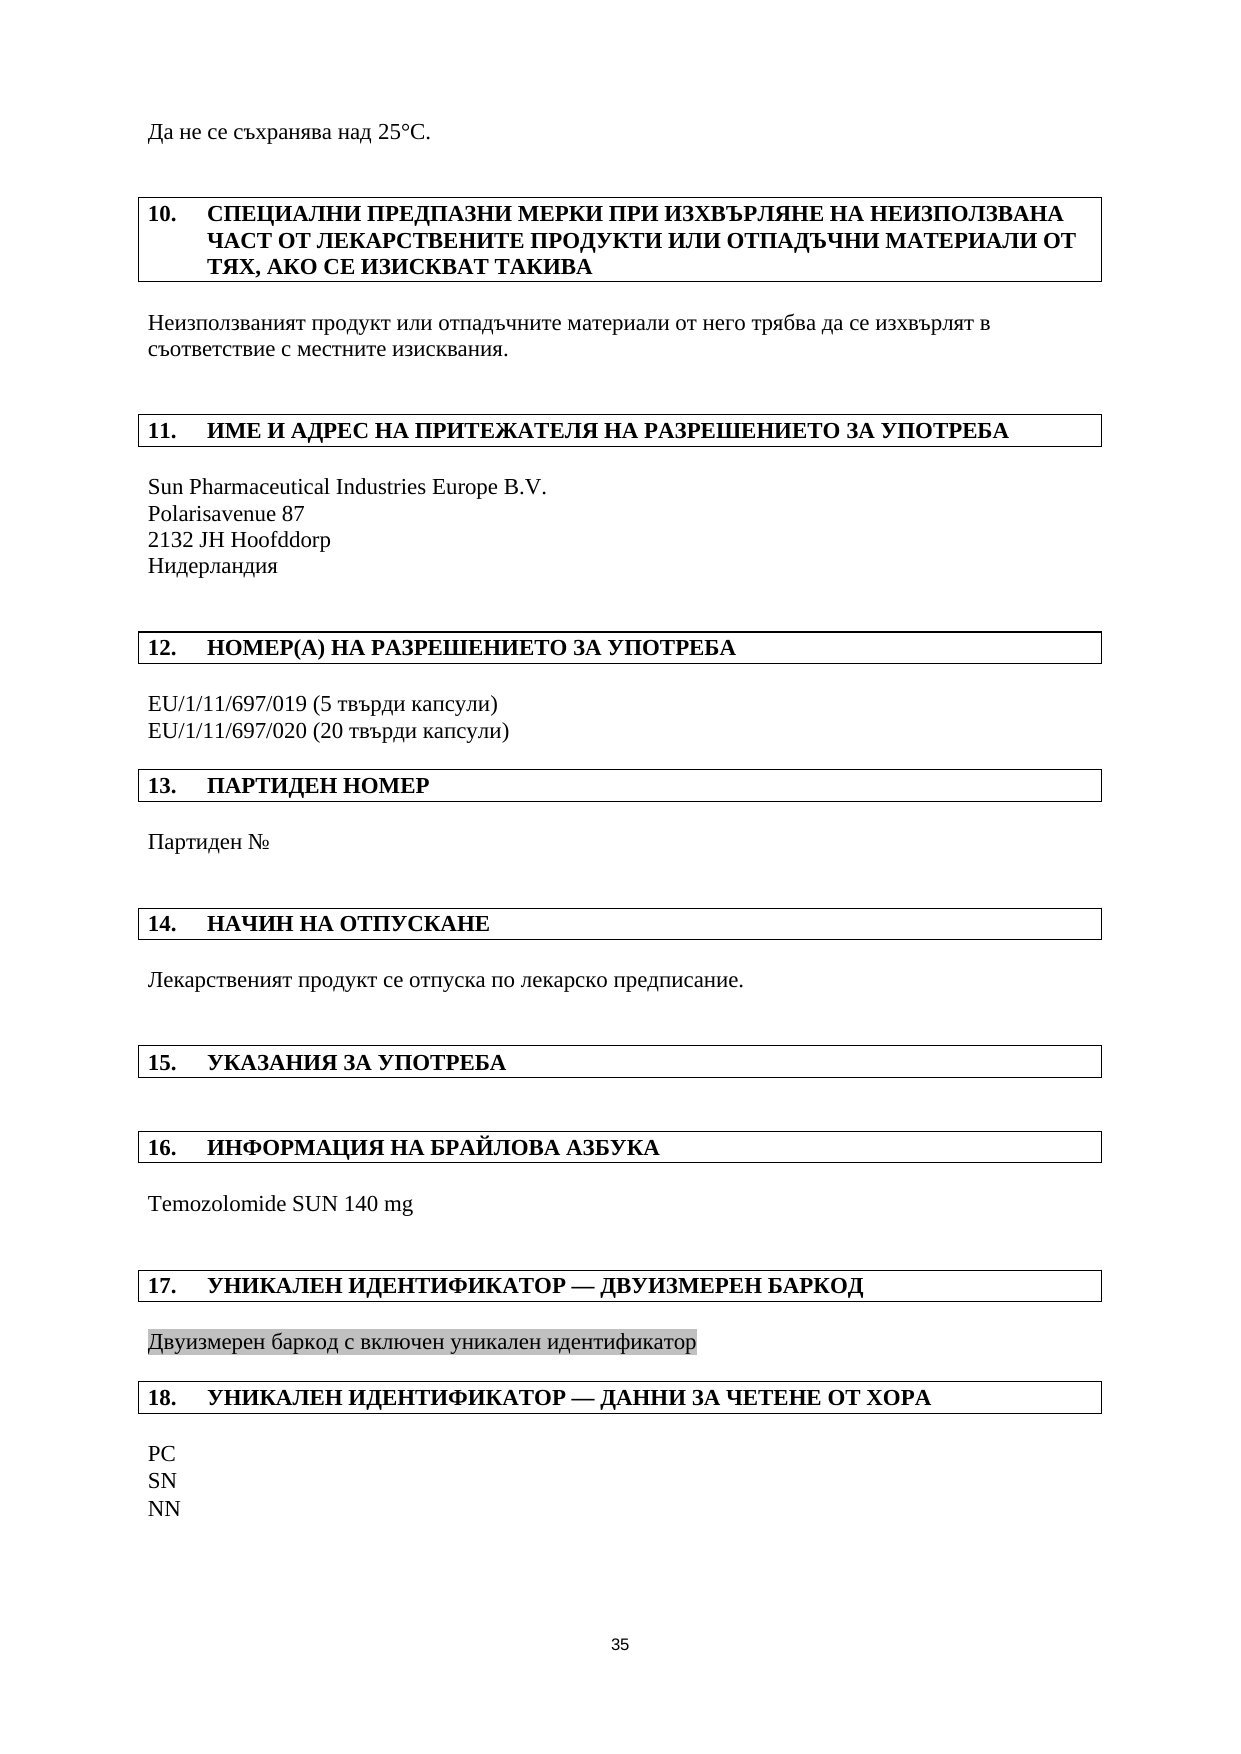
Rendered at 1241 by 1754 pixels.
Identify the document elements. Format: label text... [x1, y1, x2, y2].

text 12. НОМЕР(А) НА РАЗРЕШЕНИЕТО ЗА УПОТРЕБА [139, 633, 1101, 663]
text 10. СПЕЦИАЛНИ ПРЕДПАЗНИ МЕРКИ ПРИ ИЗХВЪРЛЯНЕ НА НЕИЗПОЛЗВАНА ЧАСТ ОТ ЛЕКАРСТВЕНИТЕ ПРОДУКТИ ИЛИ ОТПАДЪЧНИ МАТЕРИАЛИ ОТ ТЯХ, АКО СЕ ИЗИСКВАТ ТАКИВА [139, 198, 1101, 281]
text 13. ПАРТИДЕН НОМЕР [139, 770, 1101, 801]
text 16. ИНФОРМАЦИЯ НА БРАЙЛОВА АЗБУКА [139, 1132, 1101, 1162]
text Двуизмерен баркод с включен уникален идентификатор [148, 1328, 1092, 1355]
text Temozolomide SUN 140 mg [148, 1190, 1092, 1217]
text 15. УКАЗАНИЯ ЗА УПОТРЕБА [139, 1046, 1101, 1077]
text Да не се съхранява над 25°C. [148, 118, 1092, 144]
text Лекарственият продукт се отпуска по лекарско предписание. [148, 966, 1092, 993]
text 18. УНИКАЛЕН ИДЕНТИФИКАТОР — ДАННИ ЗА ЧЕТЕНЕ ОТ ХОРА [139, 1382, 1101, 1413]
text Нидерландия [148, 552, 1092, 579]
text NN [148, 1494, 1092, 1521]
text Партиден № [148, 828, 1092, 855]
text Polarisavenue 87 [148, 499, 1092, 526]
text SN [148, 1467, 1092, 1494]
text EU/1/11/697/019 (5 твърди капсули) [148, 690, 1092, 717]
text EU/1/11/697/020 (20 твърди капсули) [148, 717, 1092, 743]
text 11. ИМЕ И АДРЕС НА ПРИТЕЖАТЕЛЯ НА РАЗРЕШЕНИЕТО ЗА УПОТРЕБА [139, 415, 1101, 446]
text Неизползваният продукт или отпадъчните материали от него трябва да се изхвърлят в съответствие с местните изисквания. [148, 309, 1092, 362]
text PC [148, 1440, 1092, 1467]
text 2132 JH Hoofddorp [148, 526, 1092, 552]
text 17. УНИКАЛЕН ИДЕНТИФИКАТОР — ДВУИЗМЕРЕН БАРКОД [139, 1271, 1101, 1301]
text Sun Pharmaceutical Industries Europe B.V. [148, 473, 1092, 499]
text 14. НАЧИН НА ОТПУСКАНЕ [139, 909, 1101, 939]
